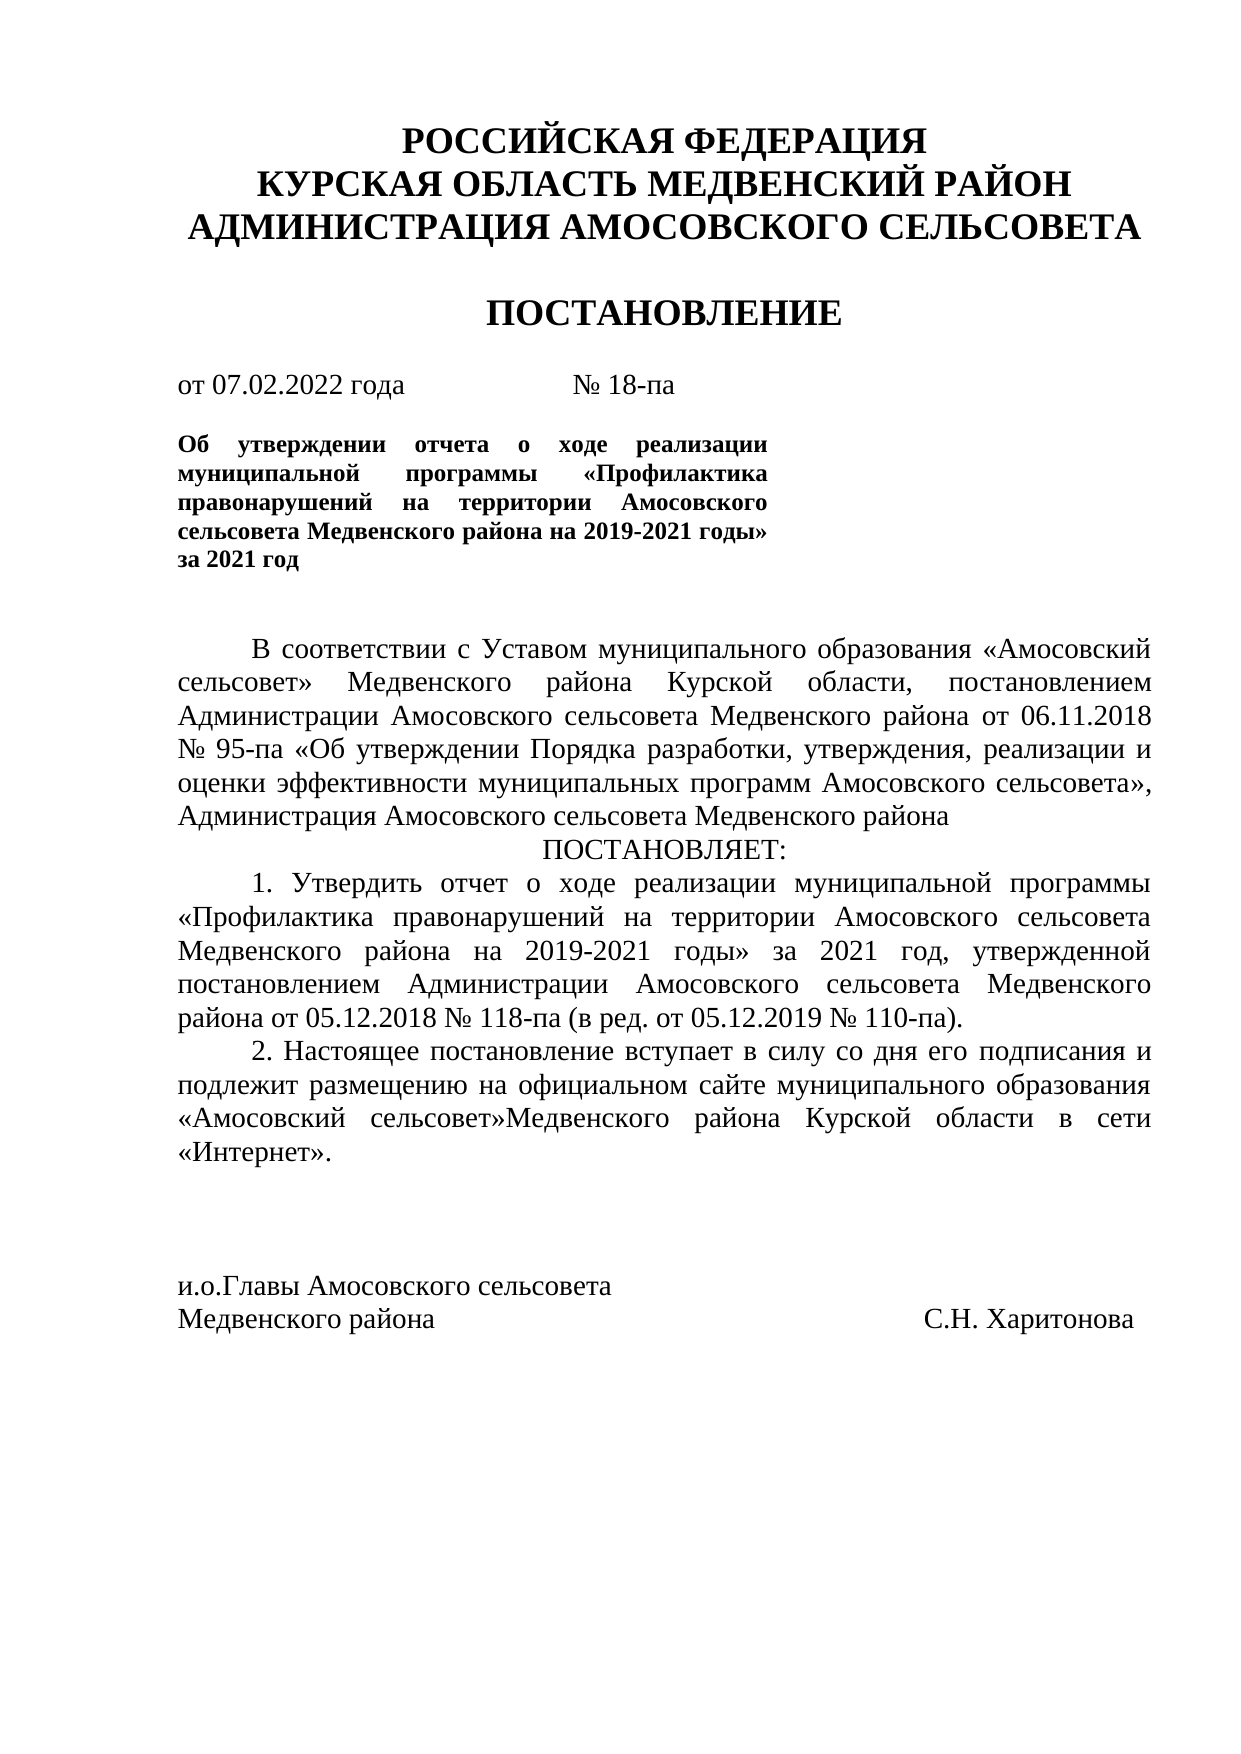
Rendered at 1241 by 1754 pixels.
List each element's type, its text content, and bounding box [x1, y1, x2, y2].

text 2. Настоящее постановление вступает в силу со дня его подписания и подлежит размещению на официальном сайте муниципального образования «Амосовский сельсовет»Медвенского района Курской области в сети «Интернет». [177, 1033, 1152, 1167]
text КУРСКАЯ ОБЛАСТЬ МЕДВЕНСКИЙ РАЙОН [177, 161, 1152, 204]
text Медвенского района С.Н. Харитонова [177, 1302, 1152, 1335]
text ПОСТАНОВЛЯЕТ: [177, 832, 1152, 866]
text АДМИНИСТРАЦИЯ АМОСОВСКОГО СЕЛЬСОВЕТА [177, 204, 1152, 247]
text от 07.02.2022 года № 18-па [177, 367, 1152, 401]
text РОССИЙСКАЯ ФЕДЕРАЦИЯ [177, 118, 1152, 161]
text и.о.Главы Амосовского сельсовета [177, 1268, 1152, 1302]
text ПОСТАНОВЛЕНИЕ [177, 291, 1152, 334]
text В соответствии с Уставом муниципального образования «Амосовский сельсовет» Медвенского района Курской области, постановлением Администрации Амосовского сельсовета Медвенского района от 06.11.2018 № 95-па «Об утверждении Порядка разработки, утверждения, реализации и оценки эффективности муниципальных программ Амосовского сельсовета», Администрация Амосовского сельсовета Медвенского района [177, 631, 1152, 832]
text 1. Утвердить отчет о ходе реализации муниципальной программы «Профилактика правонарушений на территории Амосовского сельсовета Медвенского района на 2019-2021 годы» за 2021 год, утвержденной постановлением Администрации Амосовского сельсовета Медвенского района от 05.12.2018 № 118-па (в ред. от 05.12.2019 № 110-па). [177, 866, 1152, 1033]
text Об утверждении отчета о ходе реализации муниципальной программы «Профилактика правонарушений на территории Амосовского сельсовета Медвенского района на 2019-2021 годы» за 2021 год [177, 429, 768, 573]
